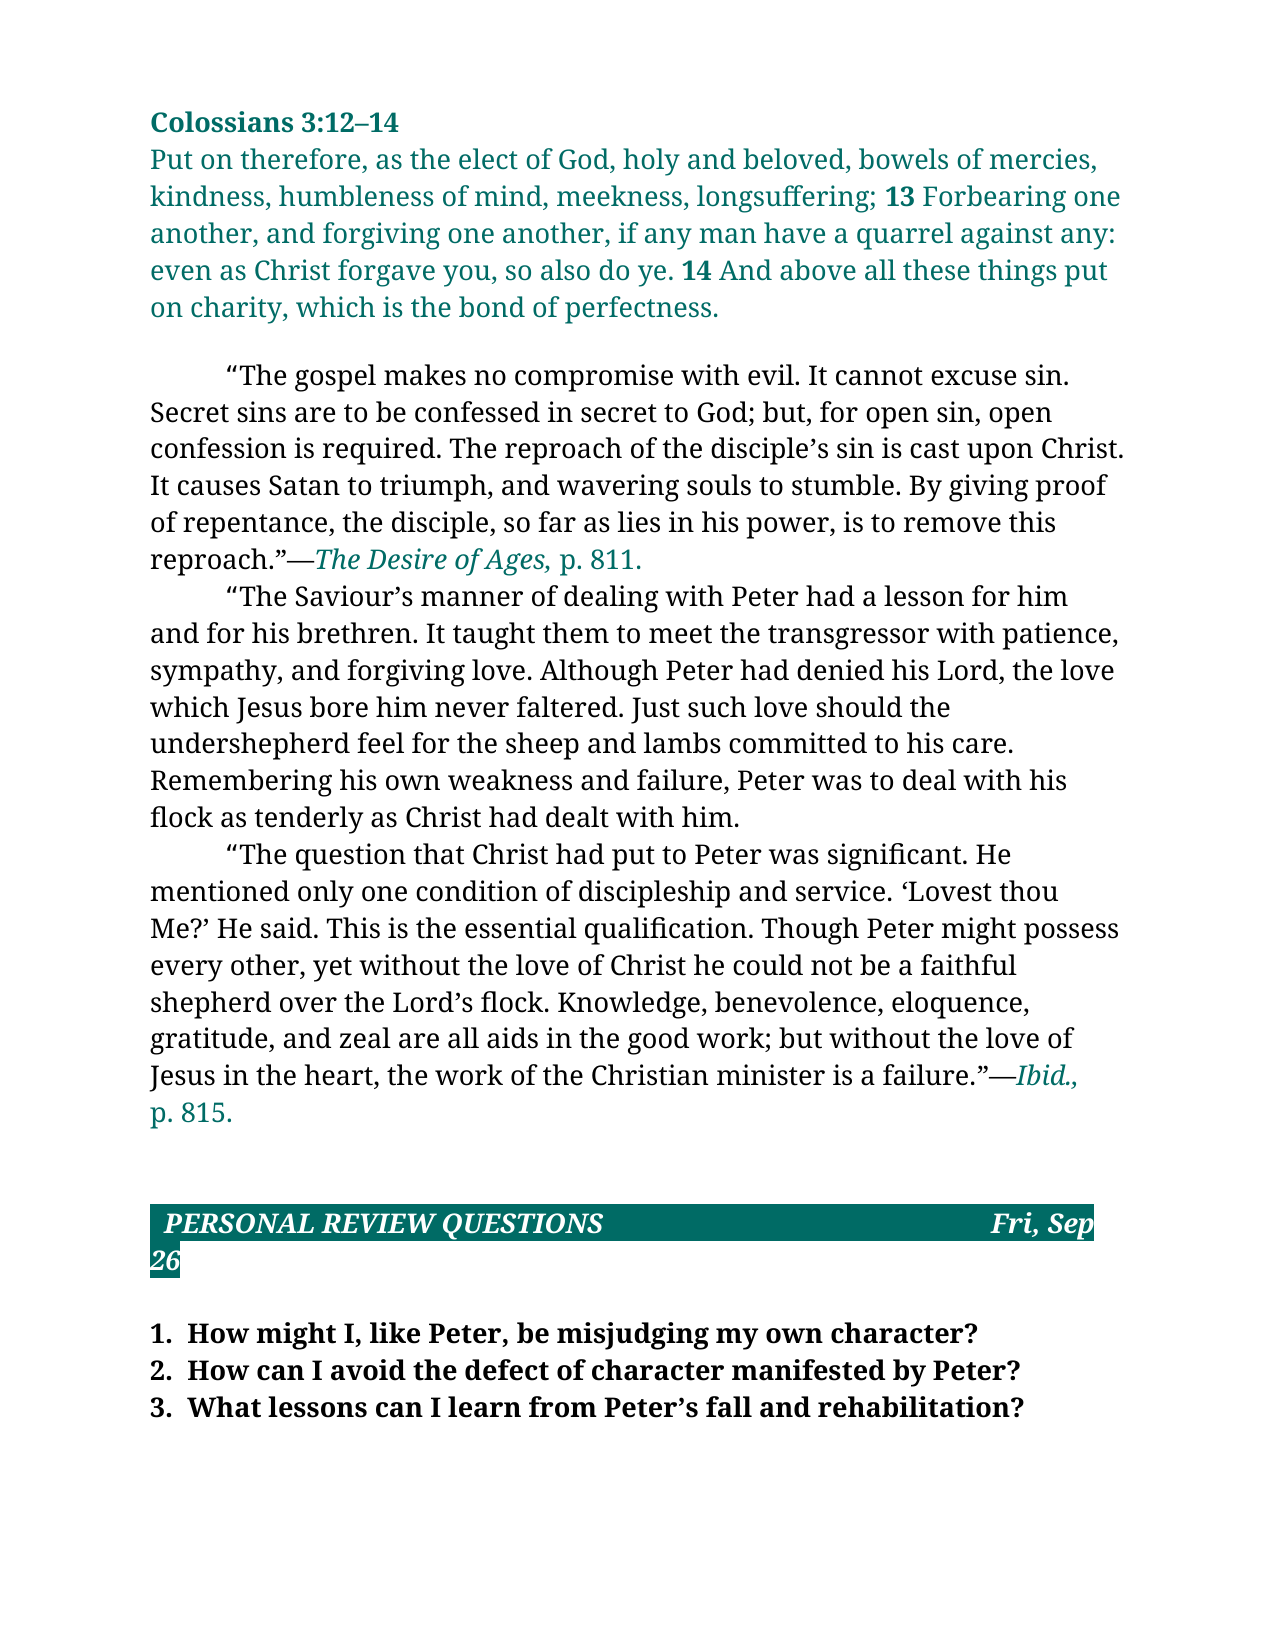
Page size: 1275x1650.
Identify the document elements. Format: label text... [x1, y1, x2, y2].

text Colossians 3:12–14 [150, 104, 1125, 141]
text PERSONAL REVIEW QUESTIONS Fri, Sep 26 [180, 1204, 1125, 1278]
text Put on therefore, as the elect of God, holy and beloved, bowels of mercies, kindness, humbleness of mind, meekness, longsuffering; 13 Forbearing one another, and forgiving one another, if any man have a quarrel against any: even as Christ forgave you, so also do ye. 14 And above all these things put on charity, which is the bond of perfectness. [150, 141, 1125, 325]
text “The gospel makes no compromise with evil. It cannot excuse sin. Secret sins are to be confessed in secret to God; but, for open sin, open confession is required. The reproach of the disciple’s sin is cast upon Christ. It causes Satan to triumph, and wavering souls to stumble. By giving proof of repentance, the disciple, so far as lies in his power, is to remove this reproach.”—The Desire of Ages, p. 811. [150, 356, 1125, 577]
text “The question that Christ had put to Peter was significant. He mentioned only one condition of discipleship and service. ‘Lovest thou Me?’ He said. This is the essential qualification. Though Peter might possess every other, yet without the love of Christ he could not be a faithful shepherd over the Lord’s flock. Knowledge, benevolence, eloquence, gratitude, and zeal are all aids in the good work; but without the love of Jesus in the heart, the work of the Christian minister is a failure.”—Ibid., p. 815. [150, 836, 1125, 1131]
text 2. How can I avoid the defect of character manifested by Peter? [150, 1352, 1125, 1389]
text 1. How might I, like Peter, be misjudging my own character? [150, 1315, 1125, 1352]
text 3. What lessons can I learn from Peter’s fall and rehabilitation? [150, 1389, 1125, 1426]
text “The Saviour’s manner of dealing with Peter had a lesson for him and for his brethren. It taught them to meet the transgressor with patience, sympathy, and forgiving love. Although Peter had denied his Lord, the love which Jesus bore him never faltered. Just such love should the undershepherd feel for the sheep and lambs committed to his care. Remembering his own weakness and failure, Peter was to deal with his flock as tenderly as Christ had dealt with him. [150, 577, 1125, 836]
